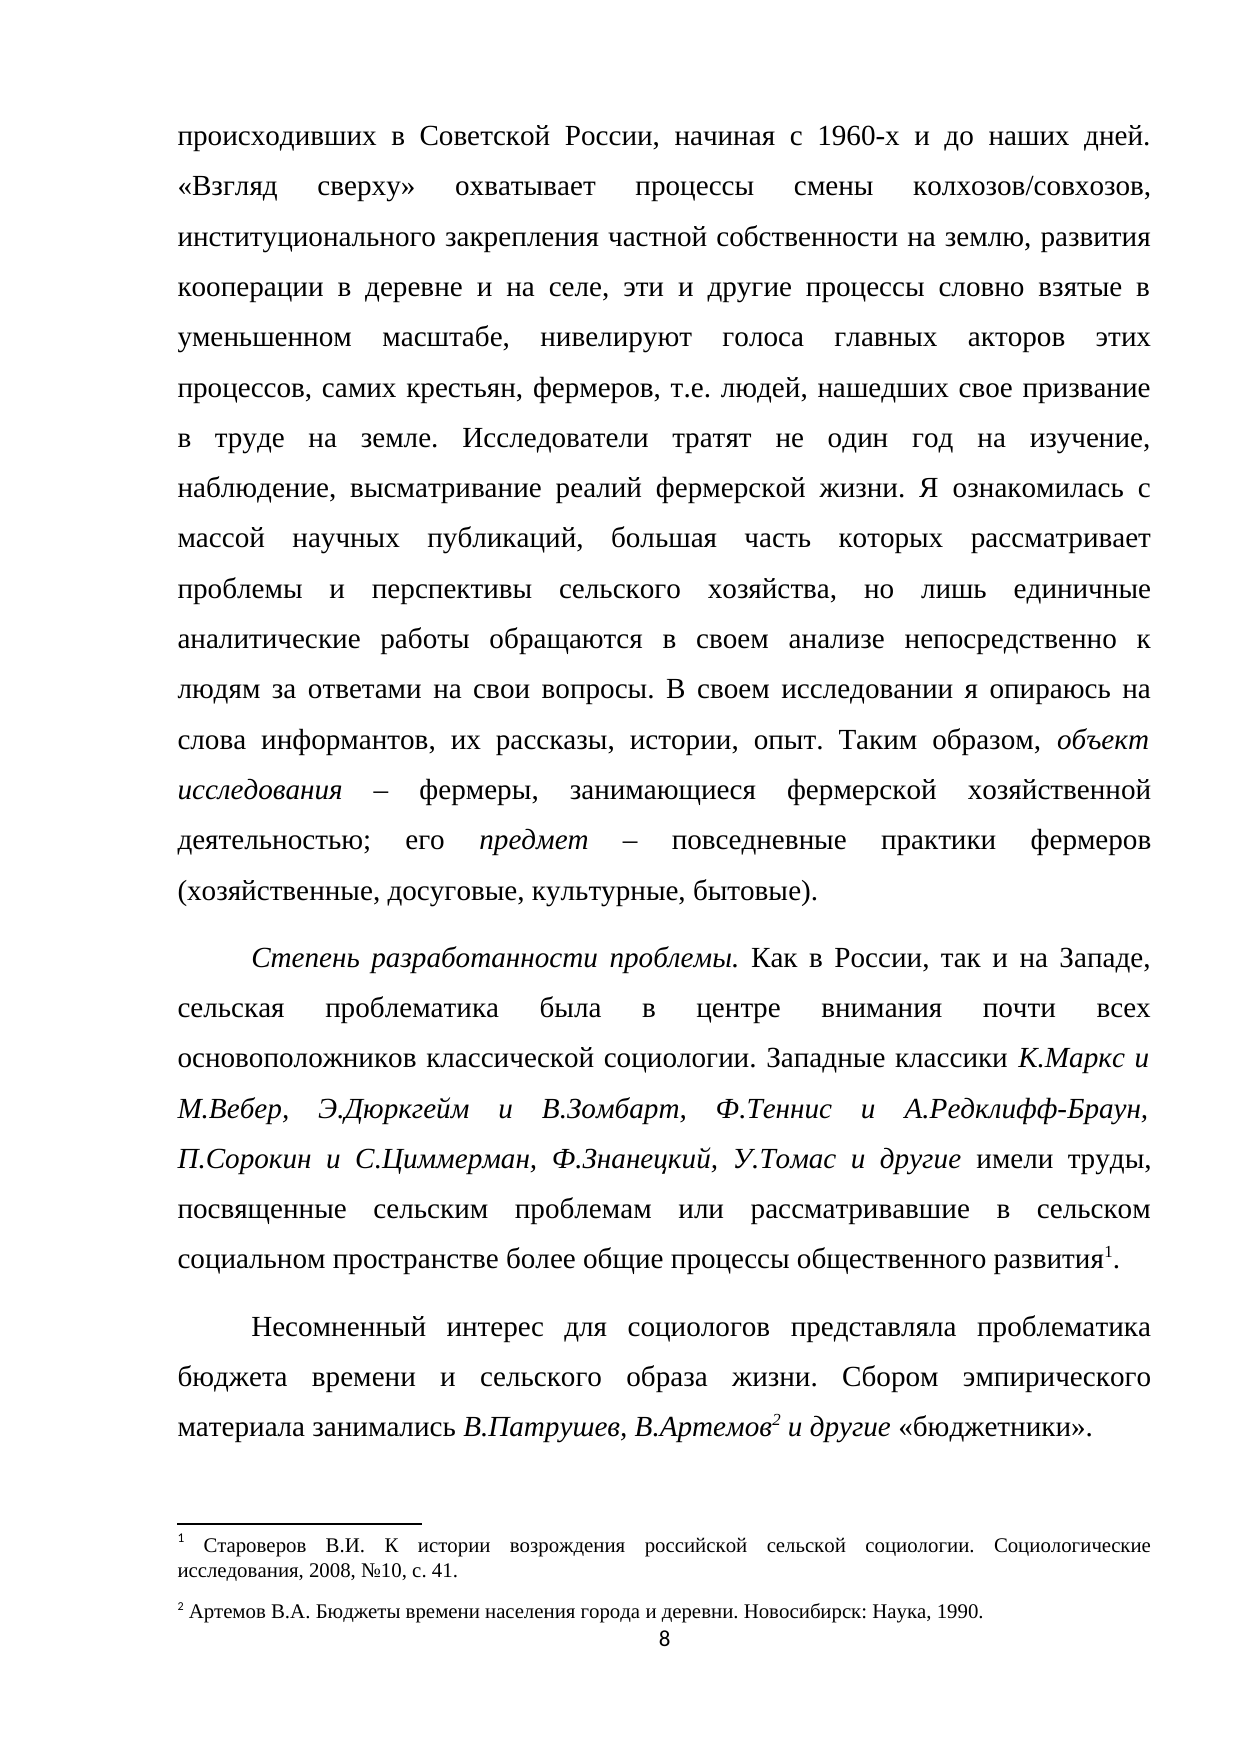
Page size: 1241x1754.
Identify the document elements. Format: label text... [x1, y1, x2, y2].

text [177, 118, 1152, 906]
text Степень разработанности проблемы. Как в России, так и на Западе, сельская проблематика была в центре внимания почти всех основоположников классической социологии. Западные классики К.Маркс и М.Вебер, Э.Дюркгейм и В.Зомбарт, Ф.Теннис и А.Редклифф-Браун, П.Сорокин и С.Циммерман, Ф.Знанецкий, У.Томас и другие имели труды, посвященные сельским проблемам или рассматривавшие в сельском социальном пространстве более общие процессы общественного развития. [177, 940, 1152, 1275]
text Несомненный интерес для социологов представляла проблематика бюджета времени и сельского образа жизни. Сбором эмпирического материала занимались В.Патрушев, В.Артемов и другие «бюджетники». [177, 1309, 1152, 1443]
